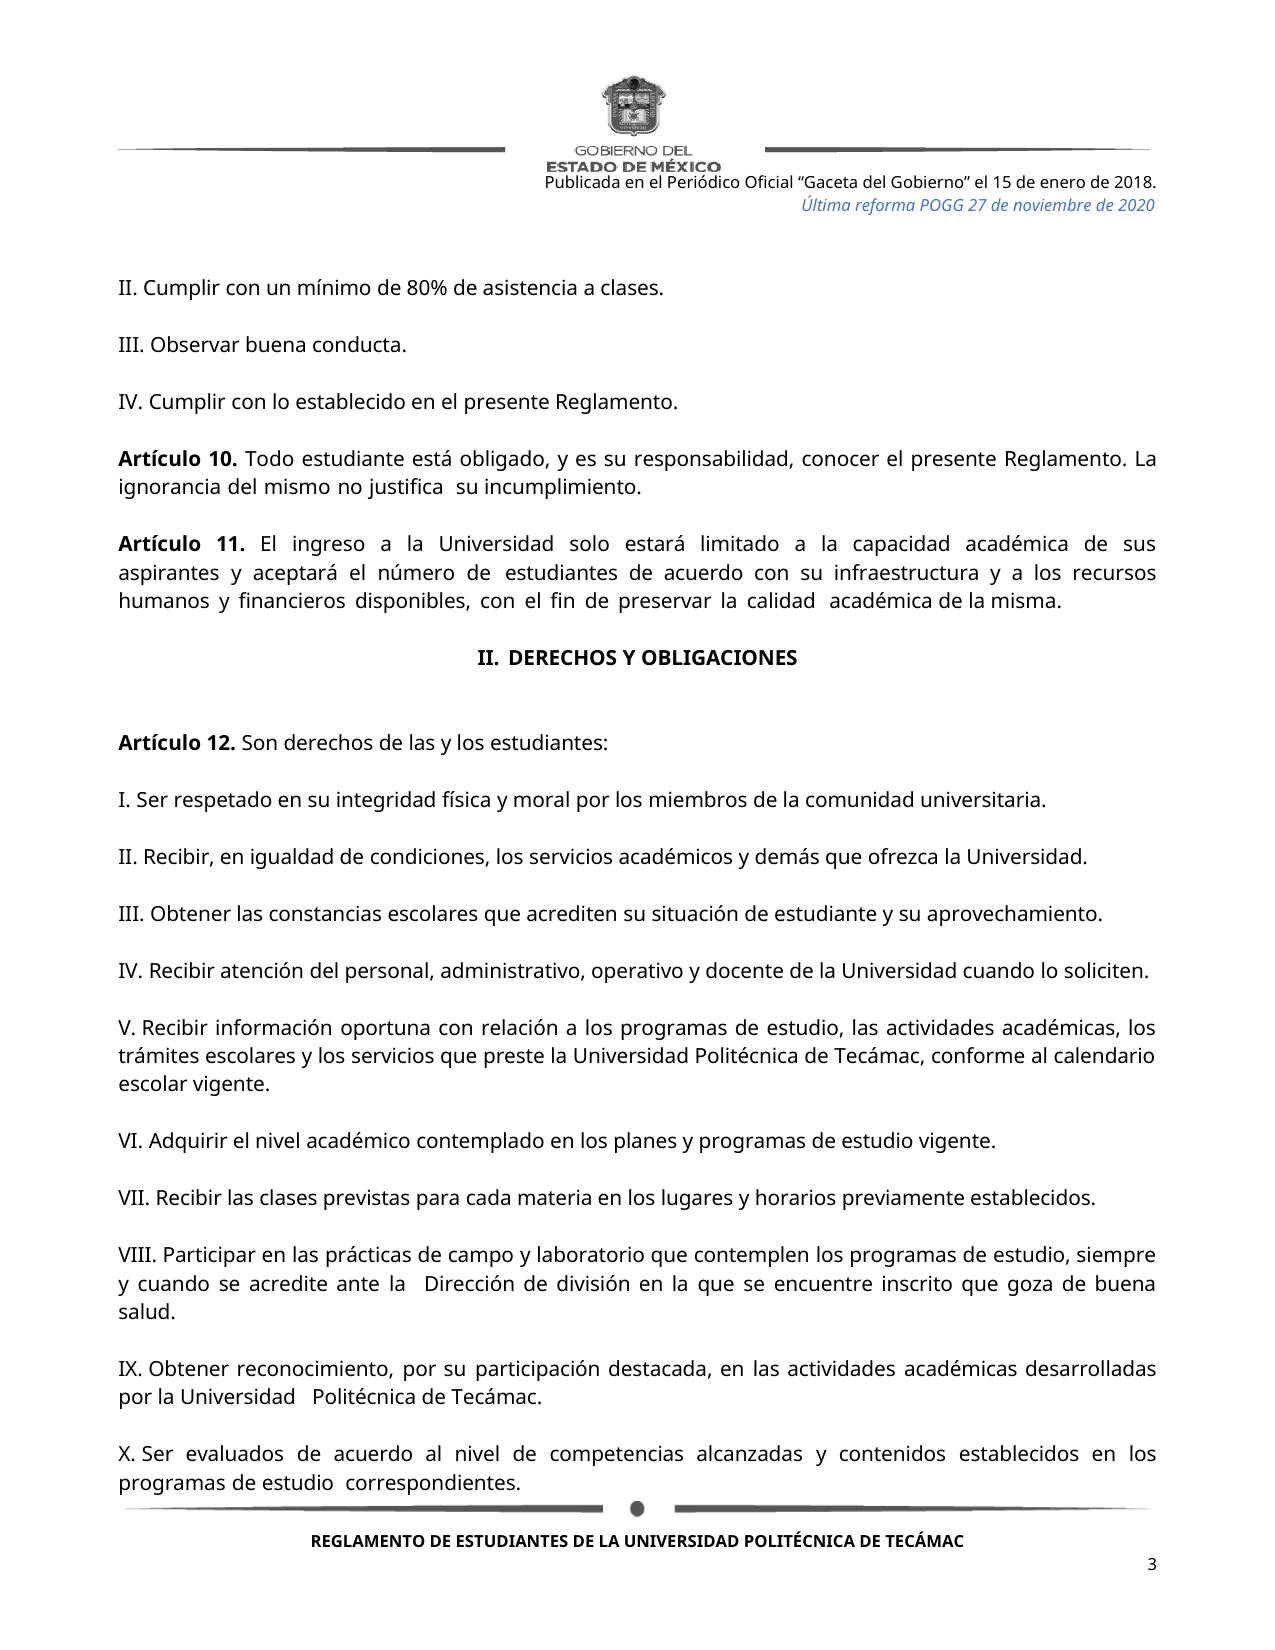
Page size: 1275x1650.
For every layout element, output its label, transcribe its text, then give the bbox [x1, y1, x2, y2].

list Participar en las prácticas de campo y laboratorio que contemplen los programas de estudio, siempre y cuando se acredite ante la Dirección de división en la que se encuentre inscrito que goza de buena salud. [118, 1240, 1157, 1326]
list Adquirir el nivel académico contemplado en los planes y programas de estudio vigente. [118, 1126, 1157, 1155]
picture [123, 1501, 1152, 1517]
list Obtener las constancias escolares que acrediten su situación de estudiante y su aprovechamiento. [118, 899, 1157, 927]
list Ser evaluados de acuerdo al nivel de competencias alcanzadas y contenidos establecidos en los programas de estudio correspondientes. [118, 1439, 1157, 1496]
list Recibir información oportuna con relación a los programas de estudio, las actividades académicas, los trámites escolares y los servicios que preste la Universidad Politécnica de Tecámac, conforme al calendario escolar vigente. [118, 1013, 1157, 1098]
list Recibir, en igualdad de condiciones, los servicios académicos y demás que ofrezca la Universidad. [118, 842, 1157, 871]
list Recibir las clases previstas para cada materia en los lugares y horarios previamente establecidos. [118, 1183, 1157, 1212]
picture [118, 75, 1151, 172]
list Cumplir con un mínimo de 80% de asistencia a clases. [118, 273, 1157, 302]
text Artículo 12. Son derechos de las y los estudiantes: [118, 728, 1157, 757]
text Artículo 11. El ingreso a la Universidad solo estará limitado a la capacidad académica de sus aspirantes y aceptará el número de estudiantes de acuerdo con su infraestructura y a los recursos humanos y financieros disponibles, con el fin de preservar la calidad académica de la misma. [118, 529, 1157, 614]
list Ser respetado en su integridad física y moral por los miembros de la comunidad universitaria. [118, 785, 1157, 814]
list Observar buena conducta. [118, 330, 1157, 359]
text Artículo 10. Todo estudiante está obligado, y es su responsabilidad, conocer el presente Reglamento. La ignorancia del mismo no justifica su incumplimiento. [118, 444, 1157, 501]
list DERECHOS Y OBLIGACIONES [118, 643, 1157, 671]
list Cumplir con lo establecido en el presente Reglamento. [118, 387, 1157, 416]
list Recibir atención del personal, administrativo, operativo y docente de la Universidad cuando lo soliciten. [118, 956, 1157, 984]
list Obtener reconocimiento, por su participación destacada, en las actividades académicas desarrolladas por la Universidad Politécnica de Tecámac. [118, 1354, 1157, 1411]
